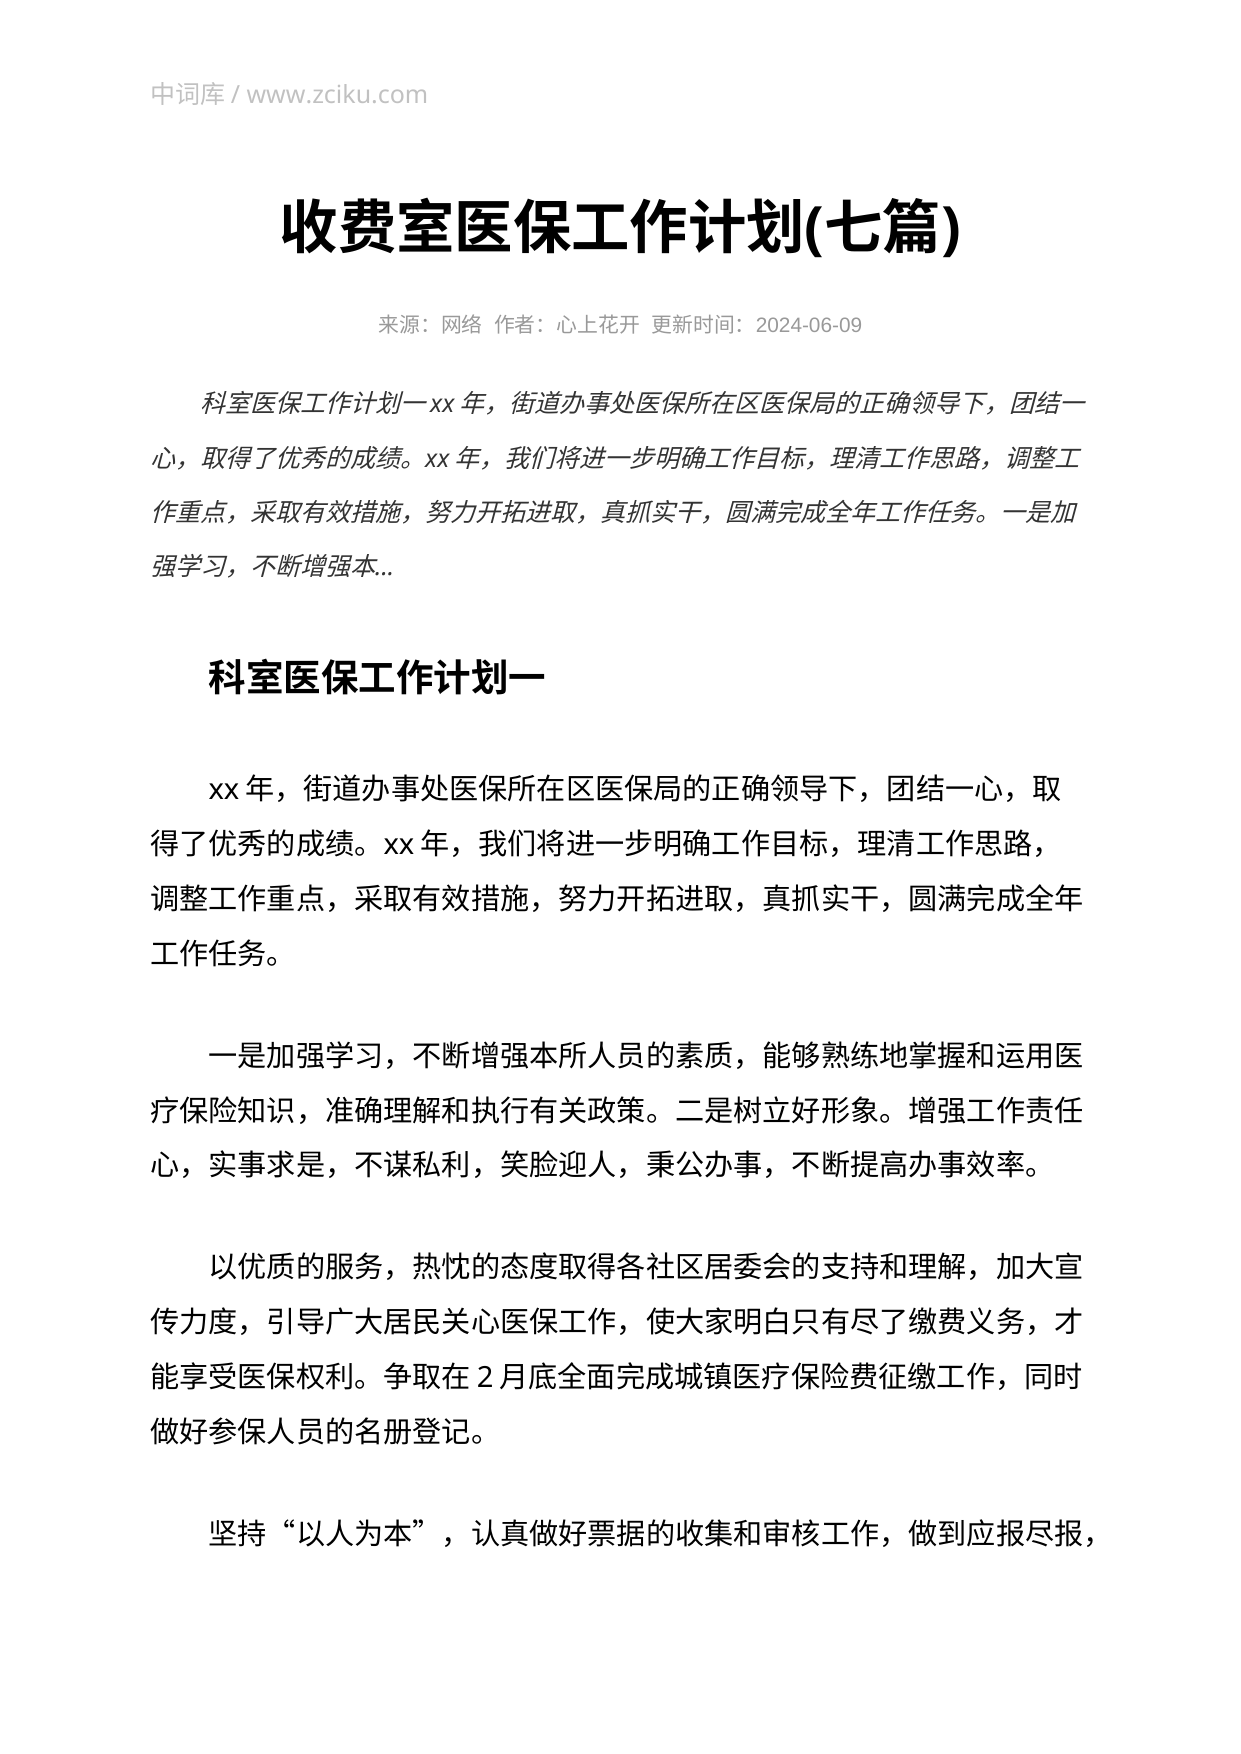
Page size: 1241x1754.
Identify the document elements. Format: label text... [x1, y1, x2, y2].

text 科室医保工作计划一 [150, 648, 1090, 702]
text xx年，街道办事处医保所在区医保局的正确领导下，团结一心，取得了优秀的成绩。xx年，我们将进一步明确工作目标，理清工作思路，调整工作重点，采取有效措施，努力开拓进取，真抓实干，圆满完成全年工作任务。 [150, 766, 1090, 973]
subtitle 收费室医保工作计划(七篇) [150, 181, 1090, 266]
text 一是加强学习，不断增强本所人员的素质，能够熟练地掌握和运用医疗保险知识，准确理解和执行有关政策。二是树立好形象。增强工作责任心，实事求是，不谋私利，笑脸迎人，秉公办事，不断提高办事效率。 [150, 1032, 1090, 1184]
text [150, 1510, 1090, 1553]
text 科室医保工作计划一xx年，街道办事处医保所在区医保局的正确领导下，团结一心，取得了优秀的成绩。xx年，我们将进一步明确工作目标，理清工作思路，调整工作重点，采取有效措施，努力开拓进取，真抓实干，圆满完成全年工作任务。一是加强学习，不断增强本... [150, 384, 1090, 583]
text 以优质的服务，热忱的态度取得各社区居委会的支持和理解，加大宣传力度，引导广大居民关心医保工作，使大家明白只有尽了缴费义务，才能享受医保权利。争取在2月底全面完成城镇医疗保险费征缴工作，同时做好参保人员的名册登记。 [150, 1244, 1090, 1451]
text 来源：网络 作者：心上花开 更新时间：2024-06-09 [150, 313, 1090, 337]
